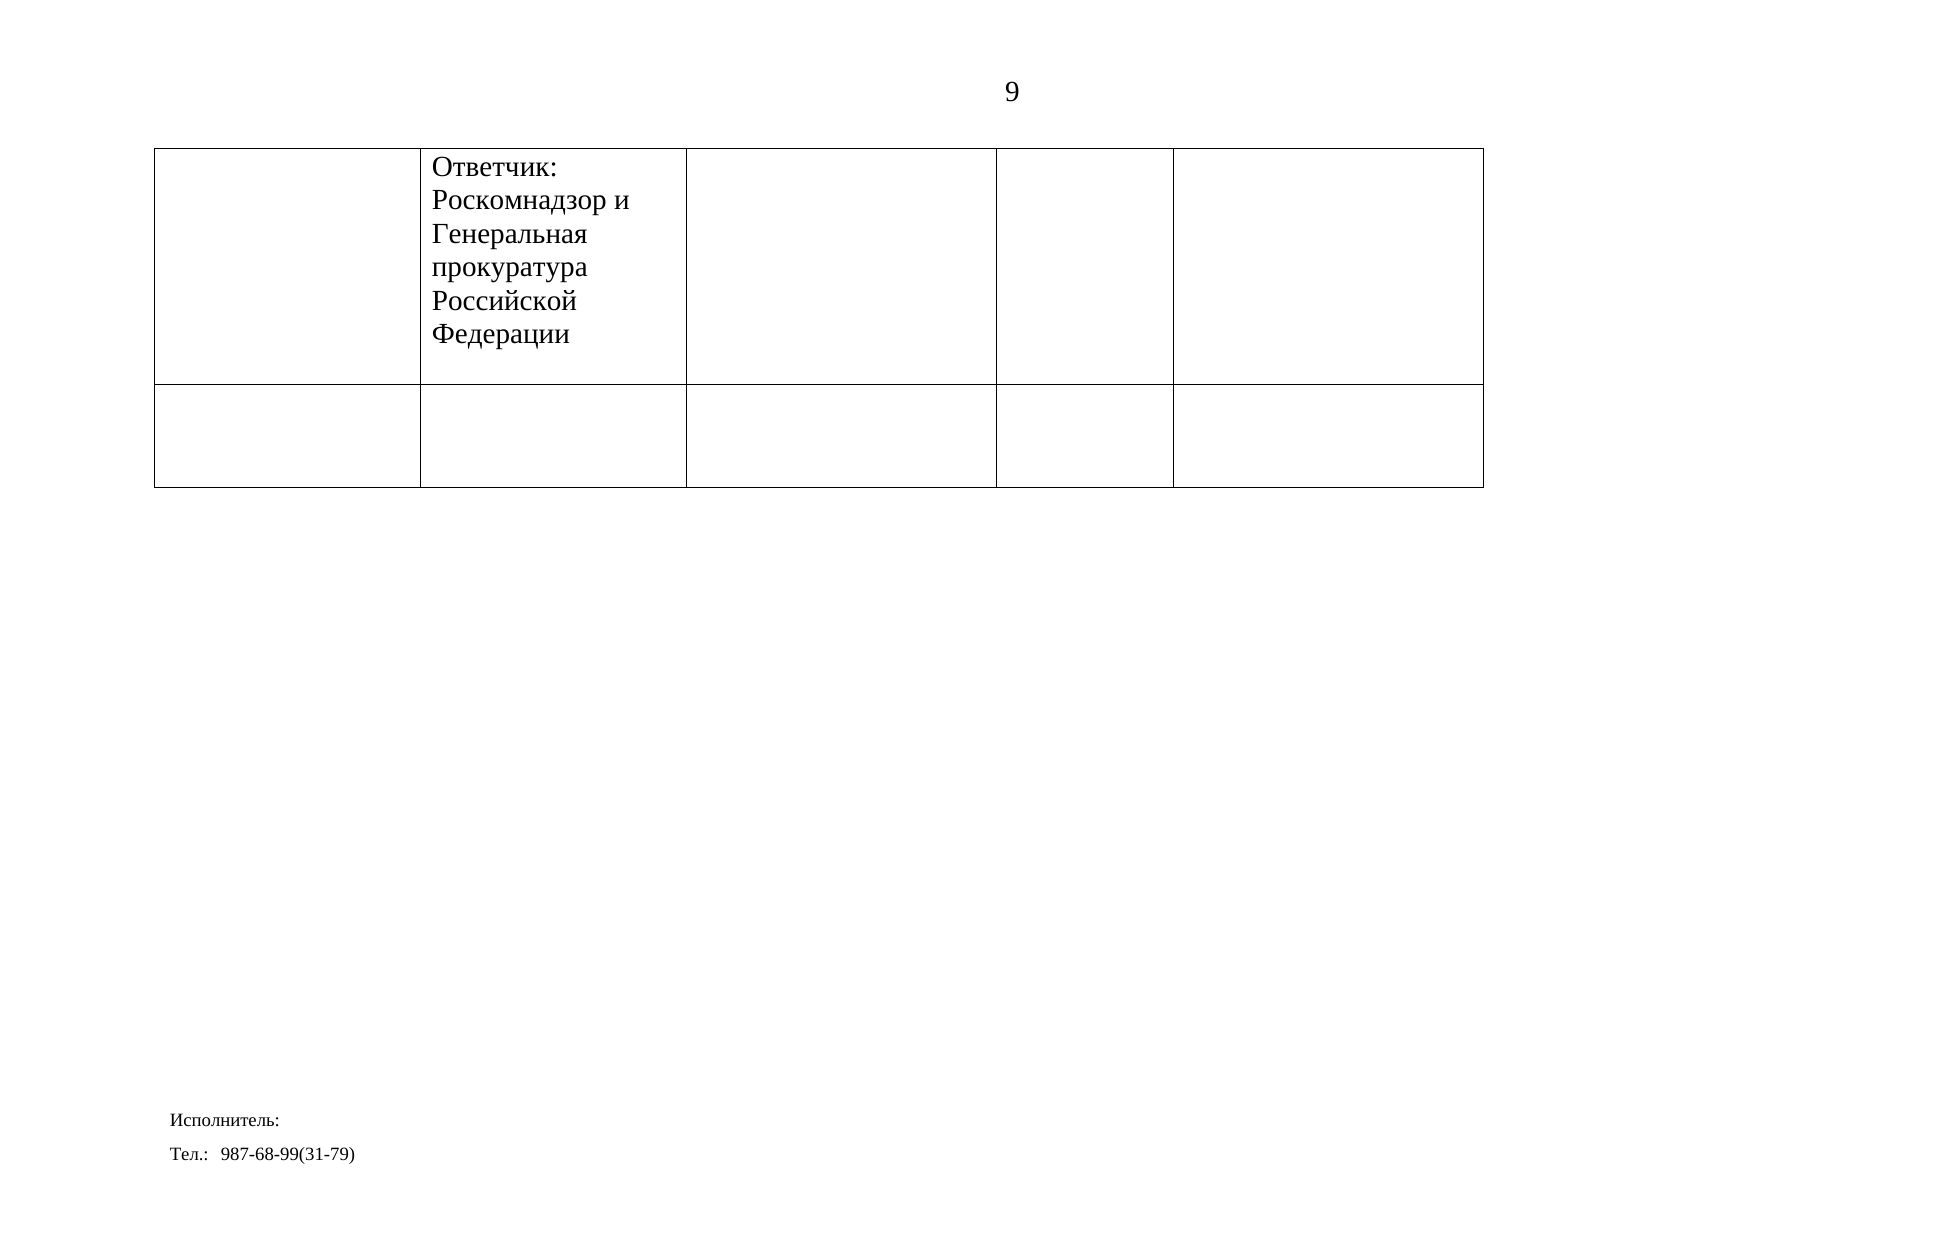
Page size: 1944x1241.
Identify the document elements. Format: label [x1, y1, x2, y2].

table_cell [421, 385, 686, 487]
table_cell [997, 385, 1173, 487]
table_cell [421, 149, 686, 383]
table_cell [1174, 149, 1483, 383]
table_cell [687, 385, 996, 487]
table_cell [155, 149, 420, 383]
table_cell [155, 385, 420, 487]
table_cell [997, 149, 1173, 383]
table_cell [687, 149, 996, 383]
table_cell [1174, 385, 1483, 487]
